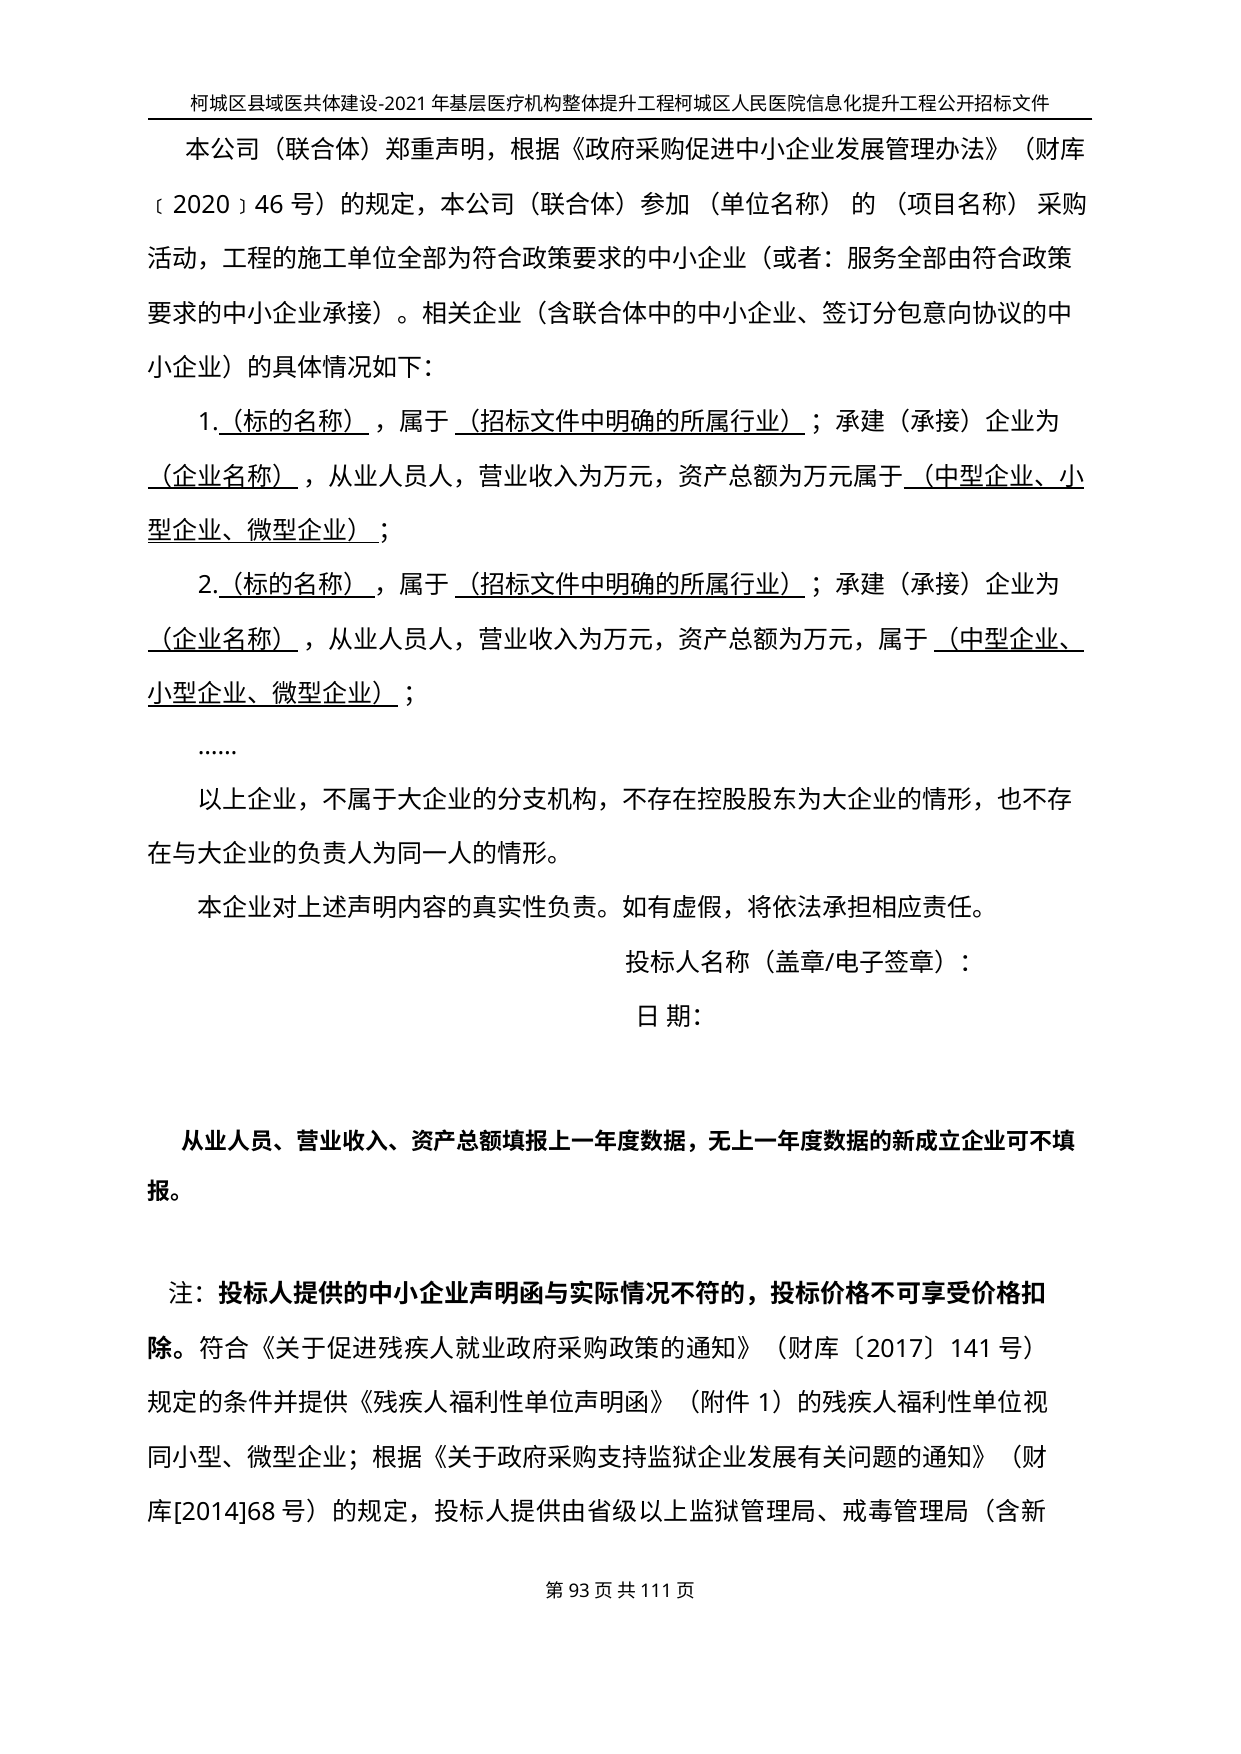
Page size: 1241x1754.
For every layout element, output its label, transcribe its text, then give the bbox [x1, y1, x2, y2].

text …… [148, 728, 1092, 762]
text 从业人员、营业收入、资产总额填报上一年度数据，无上一年度数据的新成立企业可不填报。 [148, 1123, 1092, 1206]
text 日 期： [148, 997, 976, 1033]
text 本企业对上述声明内容的真实性负责。如有虚假，将依法承担相应责任。 [148, 888, 1092, 924]
text 2.（标的名称） ，属于 （招标文件中明确的所属行业） ；承建（承接）企业为 （企业名称） ，从业人员人，营业收入为万元，资产总额为万元，属于 （中型企业、小型企业、微型企业） ； [148, 565, 1092, 710]
text 投标人名称（盖章/电子签章）： [148, 942, 984, 978]
text 以上企业，不属于大企业的分支机构，不存在控股股东为大企业的情形，也不存在与大企业的负责人为同一人的情形。 [148, 779, 1092, 870]
text 本公司（联合体）郑重声明，根据《政府采购促进中小企业发展管理办法》（财库﹝2020﹞46 号）的规定，本公司（联合体）参加 （单位名称） 的 （项目名称） 采购活动，工程的施工单位全部为符合政策要求的中小企业（或者：服务全部由符合政策要求的中小企业承接）。相关企业（含联合体中的中小企业、签订分包意向协议的中小企业）的具体情况如下： [148, 130, 1092, 384]
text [148, 1274, 1049, 1528]
text 1.（标的名称） ，属于 （招标文件中明确的所属行业） ；承建（承接）企业为 （企业名称） ，从业人员人，营业收入为万元，资产总额为万元属于 （中型企业、小型企业、微型企业） ； [148, 402, 1092, 547]
